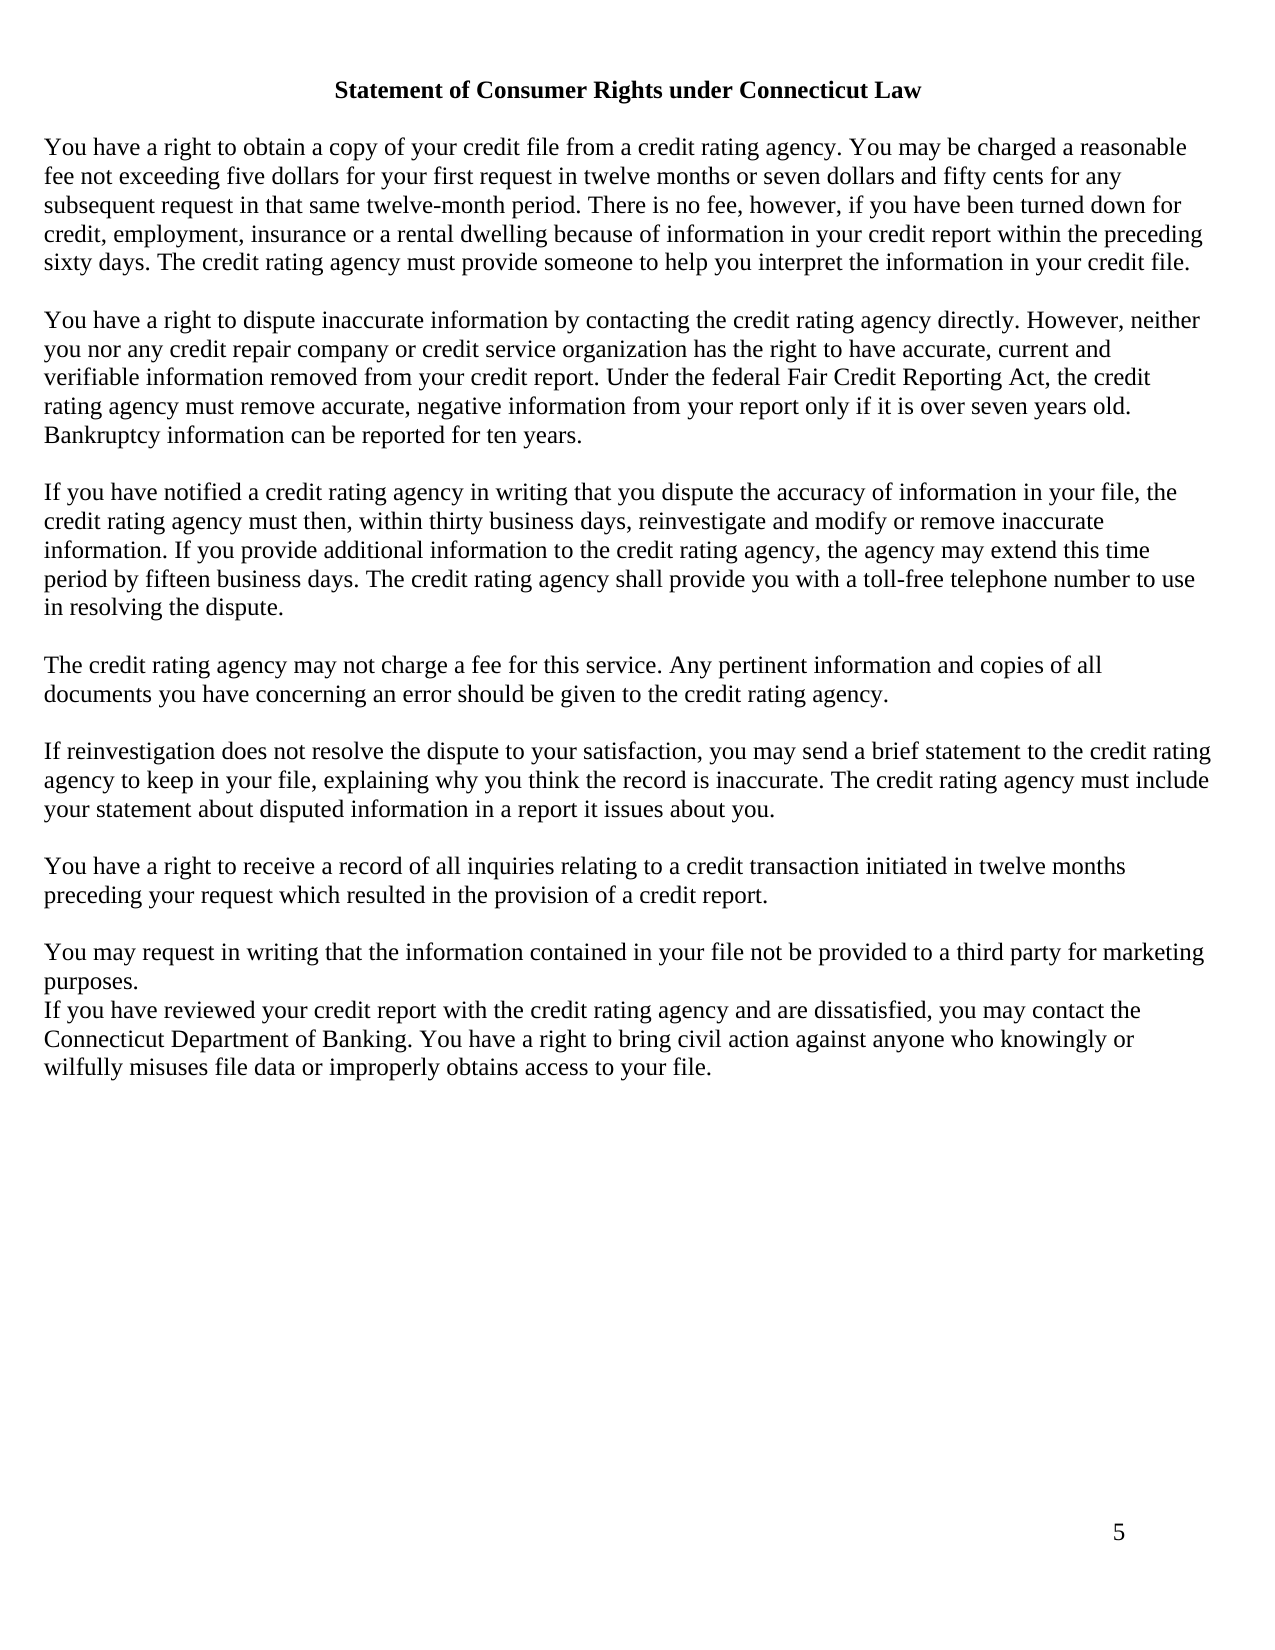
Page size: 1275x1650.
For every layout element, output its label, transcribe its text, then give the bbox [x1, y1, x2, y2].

text You have a right to receive a record of all inquiries relating to a credit transaction initiated in twelve months preceding your request which resulted in the provision of a credit report. [44, 851, 1212, 909]
text If you have reviewed your credit report with the credit rating agency and are dissatisfied, you may contact the Connecticut Department of Banking. You have a right to bring civil action against anyone who knowingly or wilfully misuses file data or improperly obtains access to your file. [44, 995, 1212, 1081]
text Statement of Consumer Rights under Connecticut Law [44, 75, 1212, 104]
text You have a right to dispute inaccurate information by contacting the credit rating agency directly. However, neither you nor any credit repair company or credit service organization has the right to have accurate, current and verifiable information removed from your credit report. Under the federal Fair Credit Reporting Act, the credit rating agency must remove accurate, negative information from your report only if it is over seven years old. Bankruptcy information can be reported for ten years. [44, 305, 1212, 449]
text You have a right to obtain a copy of your credit file from a credit rating agency. You may be charged a reasonable fee not exceeding five dollars for your first request in twelve months or seven dollars and fifty cents for any subsequent request in that same twelve-month period. There is no fee, however, if you have been turned down for credit, employment, insurance or a rental dwelling because of information in your credit report within the preceding sixty days. The credit rating agency must provide someone to help you interpret the information in your credit file. [44, 132, 1212, 276]
text If you have notified a credit rating agency in writing that you dispute the accuracy of information in your file, the credit rating agency must then, within thirty business days, reinvestigate and modify or remove inaccurate information. If you provide additional information to the credit rating agency, the agency may extend this time period by fifteen business days. The credit rating agency shall provide you with a toll-free telephone number to use in resolving the dispute. [44, 477, 1212, 621]
text If reinvestigation does not resolve the dispute to your satisfaction, you may send a brief statement to the credit rating agency to keep in your file, explaining why you think the record is inaccurate. The credit rating agency must include your statement about disputed information in a report it issues about you. [44, 736, 1212, 822]
text The credit rating agency may not charge a fee for this service. Any pertinent information and copies of all documents you have concerning an error should be given to the credit rating agency. [44, 650, 1212, 707]
text You may request in writing that the information contained in your file not be provided to a third party for marketing purposes. [44, 937, 1212, 995]
